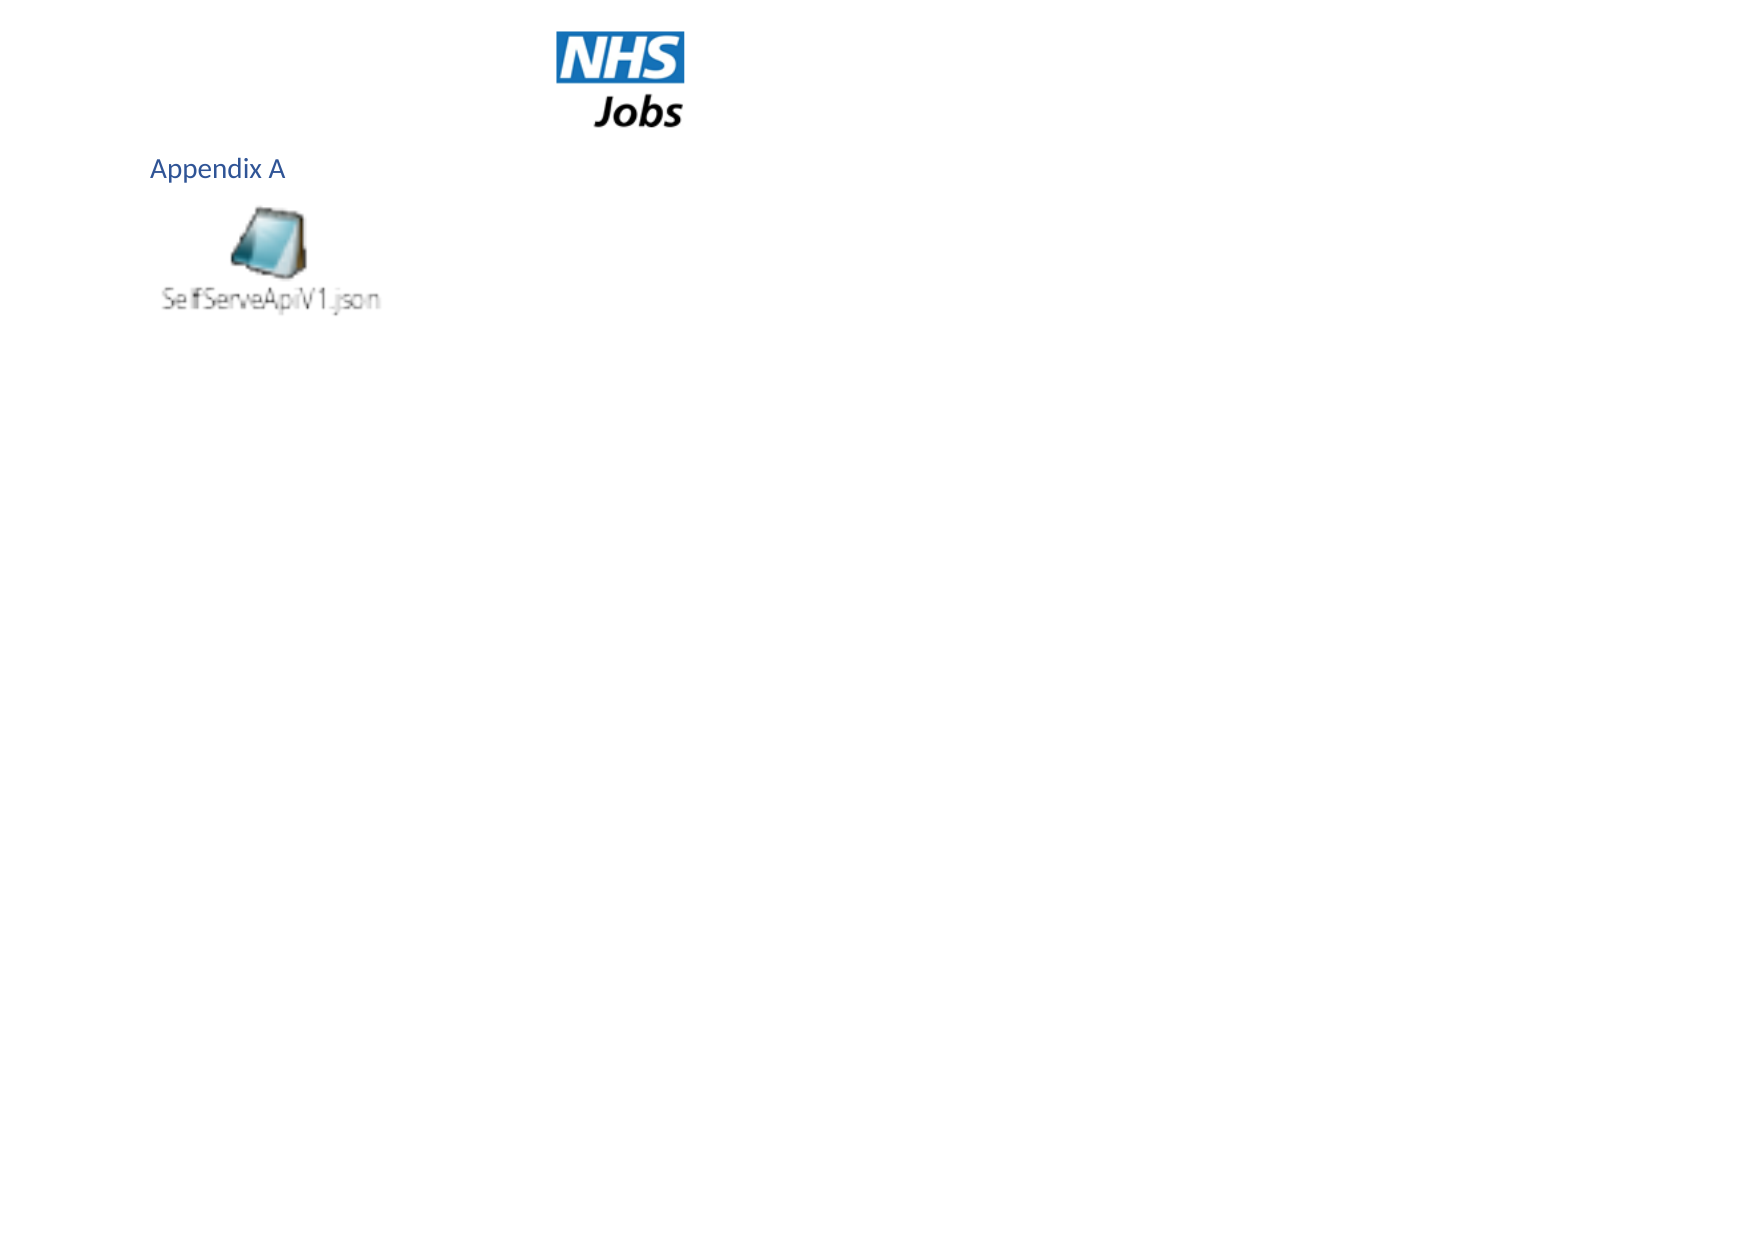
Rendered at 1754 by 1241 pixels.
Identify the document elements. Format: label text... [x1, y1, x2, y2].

text Appendix A [150, 150, 1604, 186]
picture [538, 17, 703, 142]
